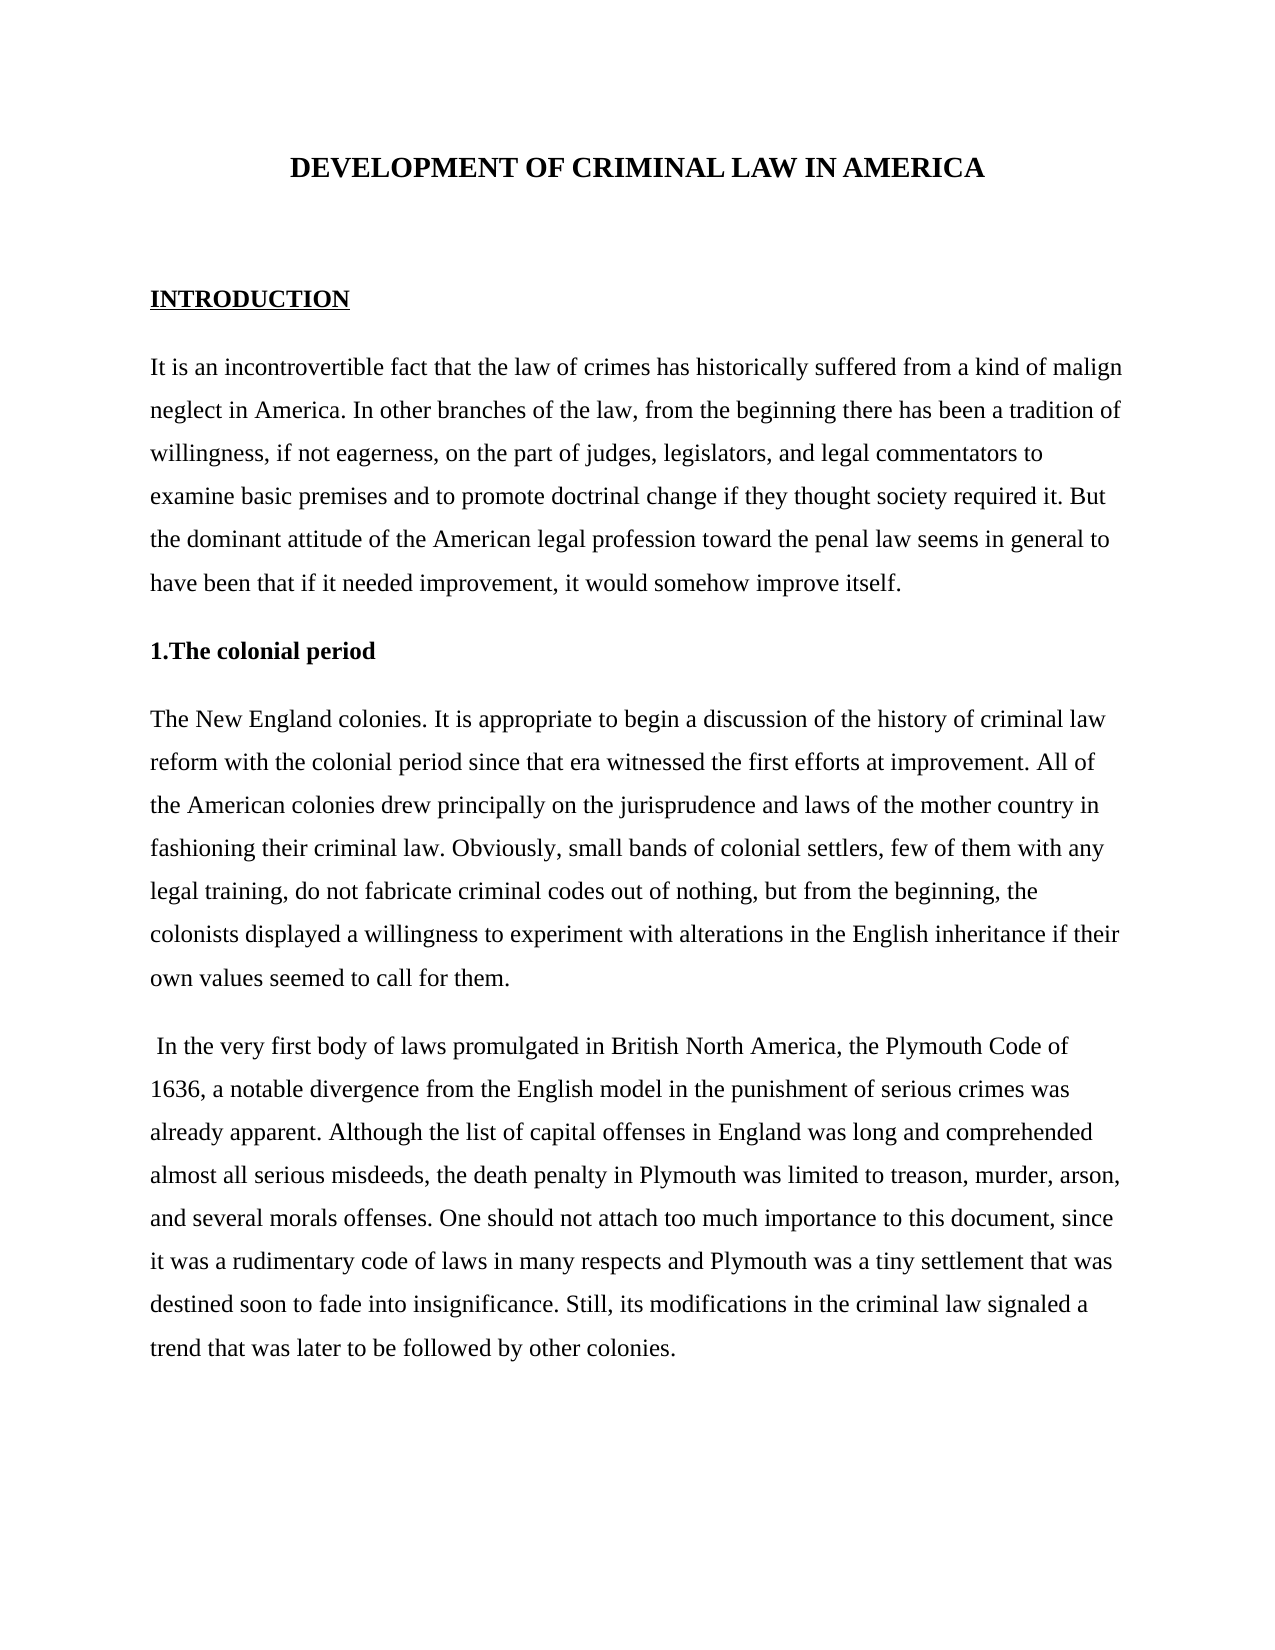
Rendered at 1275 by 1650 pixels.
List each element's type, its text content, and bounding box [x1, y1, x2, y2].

text INTRODUCTION [150, 284, 1125, 313]
text DEVELOPMENT OF CRIMINAL LAW IN AMERICA [150, 150, 1125, 183]
text The New England colonies. It is appropriate to begin a discussion of the history of criminal law reform with the colonial period since that era witnessed the first efforts at improvement. All of the American colonies drew principally on the jurisprudence and laws of the mother country in fashioning their criminal law. Obviously, small bands of colonial settlers, few of them with any legal training, do not fabricate criminal codes out of nothing, but from the beginning, the colonists displayed a willingness to experiment with alterations in the English inheritance if their own values seemed to call for them. [150, 704, 1125, 991]
text In the very first body of laws promulgated in British North America, the Plymouth Code of 1636, a notable divergence from the English model in the punishment of serious crimes was already apparent. Although the list of capital offenses in England was long and comprehended almost all serious misdeeds, the death penalty in Plymouth was limited to treason, murder, arson, and several morals offenses. One should not attach too much importance to this document, since it was a rudimentary code of laws in many respects and Plymouth was a tiny settlement that was destined soon to fade into insignificance. Still, its modifications in the criminal law signaled a trend that was later to be followed by other colonies. [150, 1031, 1125, 1361]
text It is an incontrovertible fact that the law of crimes has historically suffered from a kind of malign neglect in America. In other branches of the law, from the beginning there has been a tradition of willingness, if not eagerness, on the part of judges, legislators, and legal commentators to examine basic premises and to promote doctrinal change if they thought society required it. But the dominant attitude of the American legal profession toward the penal law seems in general to have been that if it needed improvement, it would somehow improve itself. [150, 352, 1125, 596]
text 1.The colonial period [150, 636, 1125, 664]
